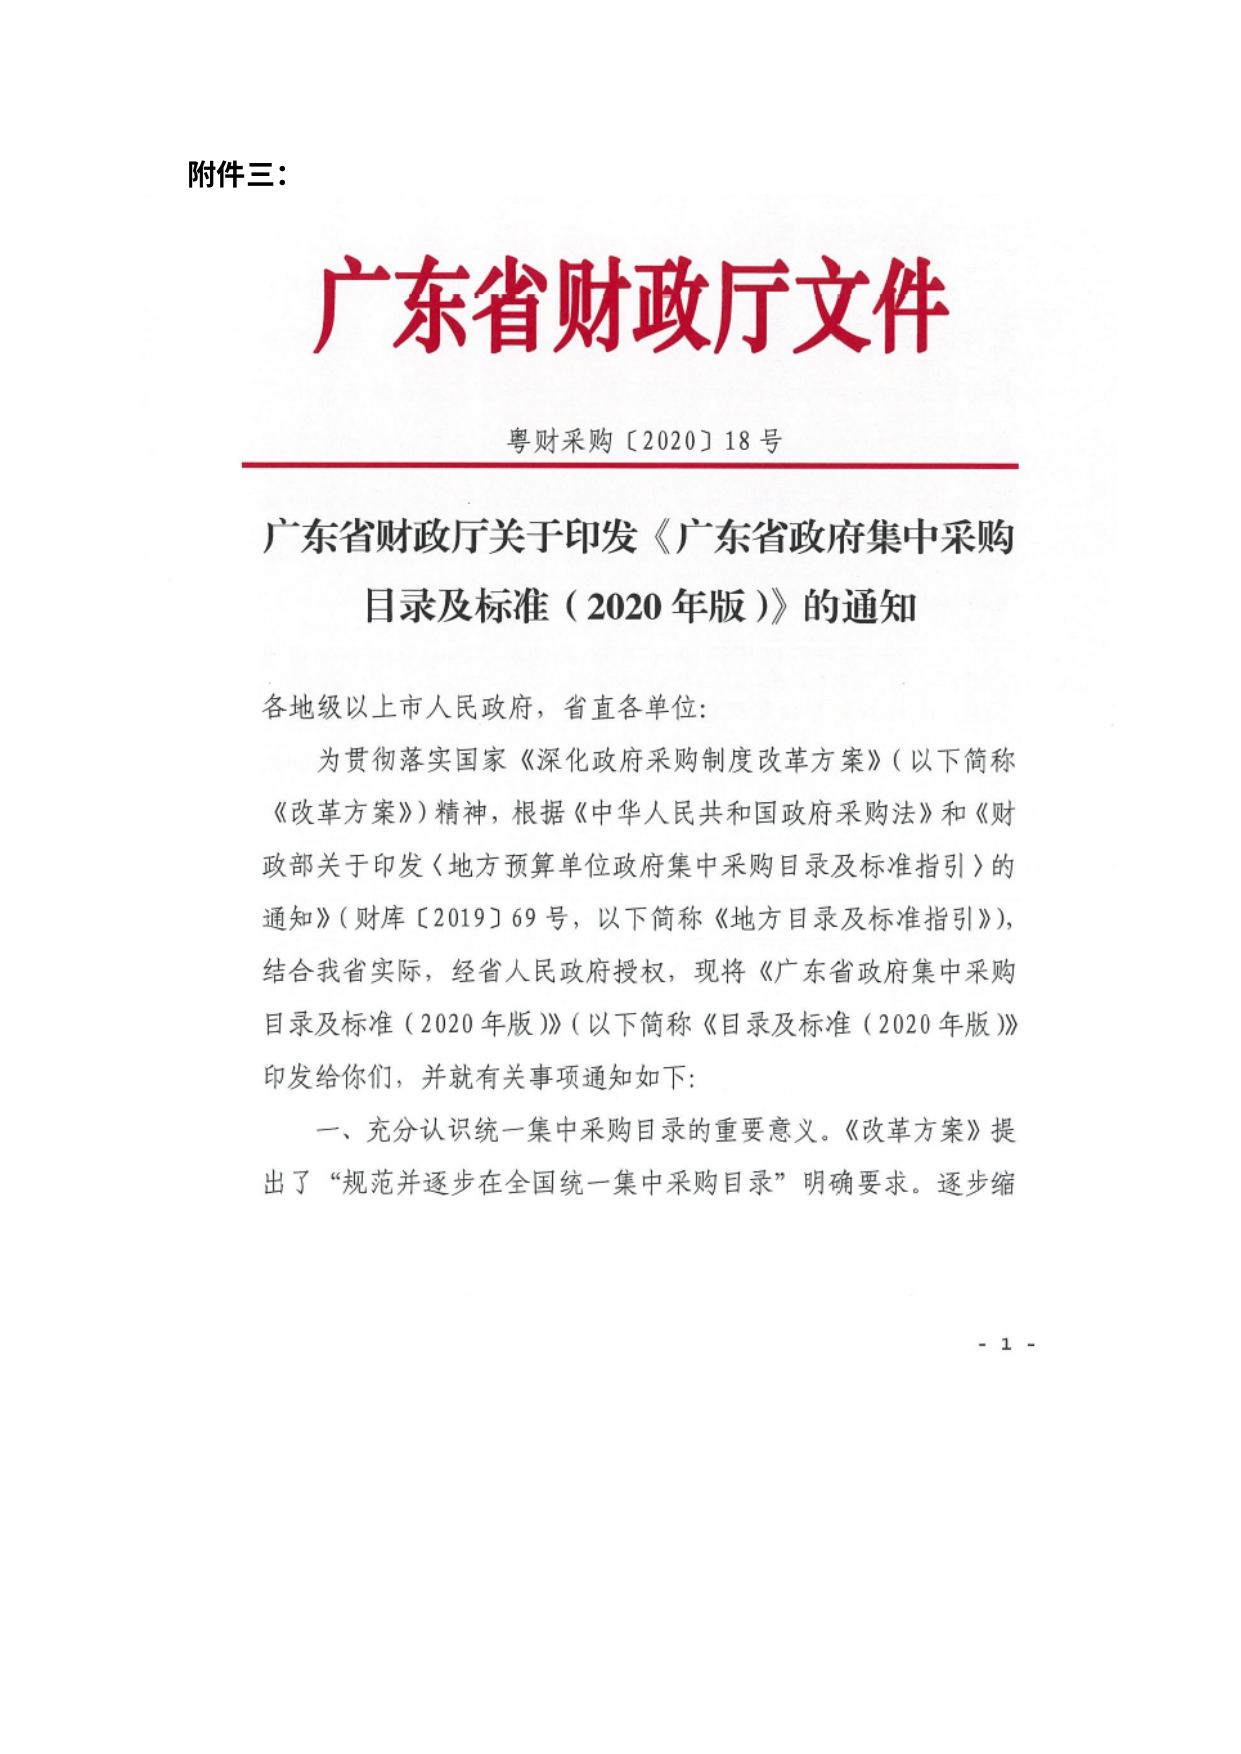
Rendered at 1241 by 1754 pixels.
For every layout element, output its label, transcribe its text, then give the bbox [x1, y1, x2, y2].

text 附件三： [187, 152, 1053, 194]
picture [143, 194, 1118, 1381]
